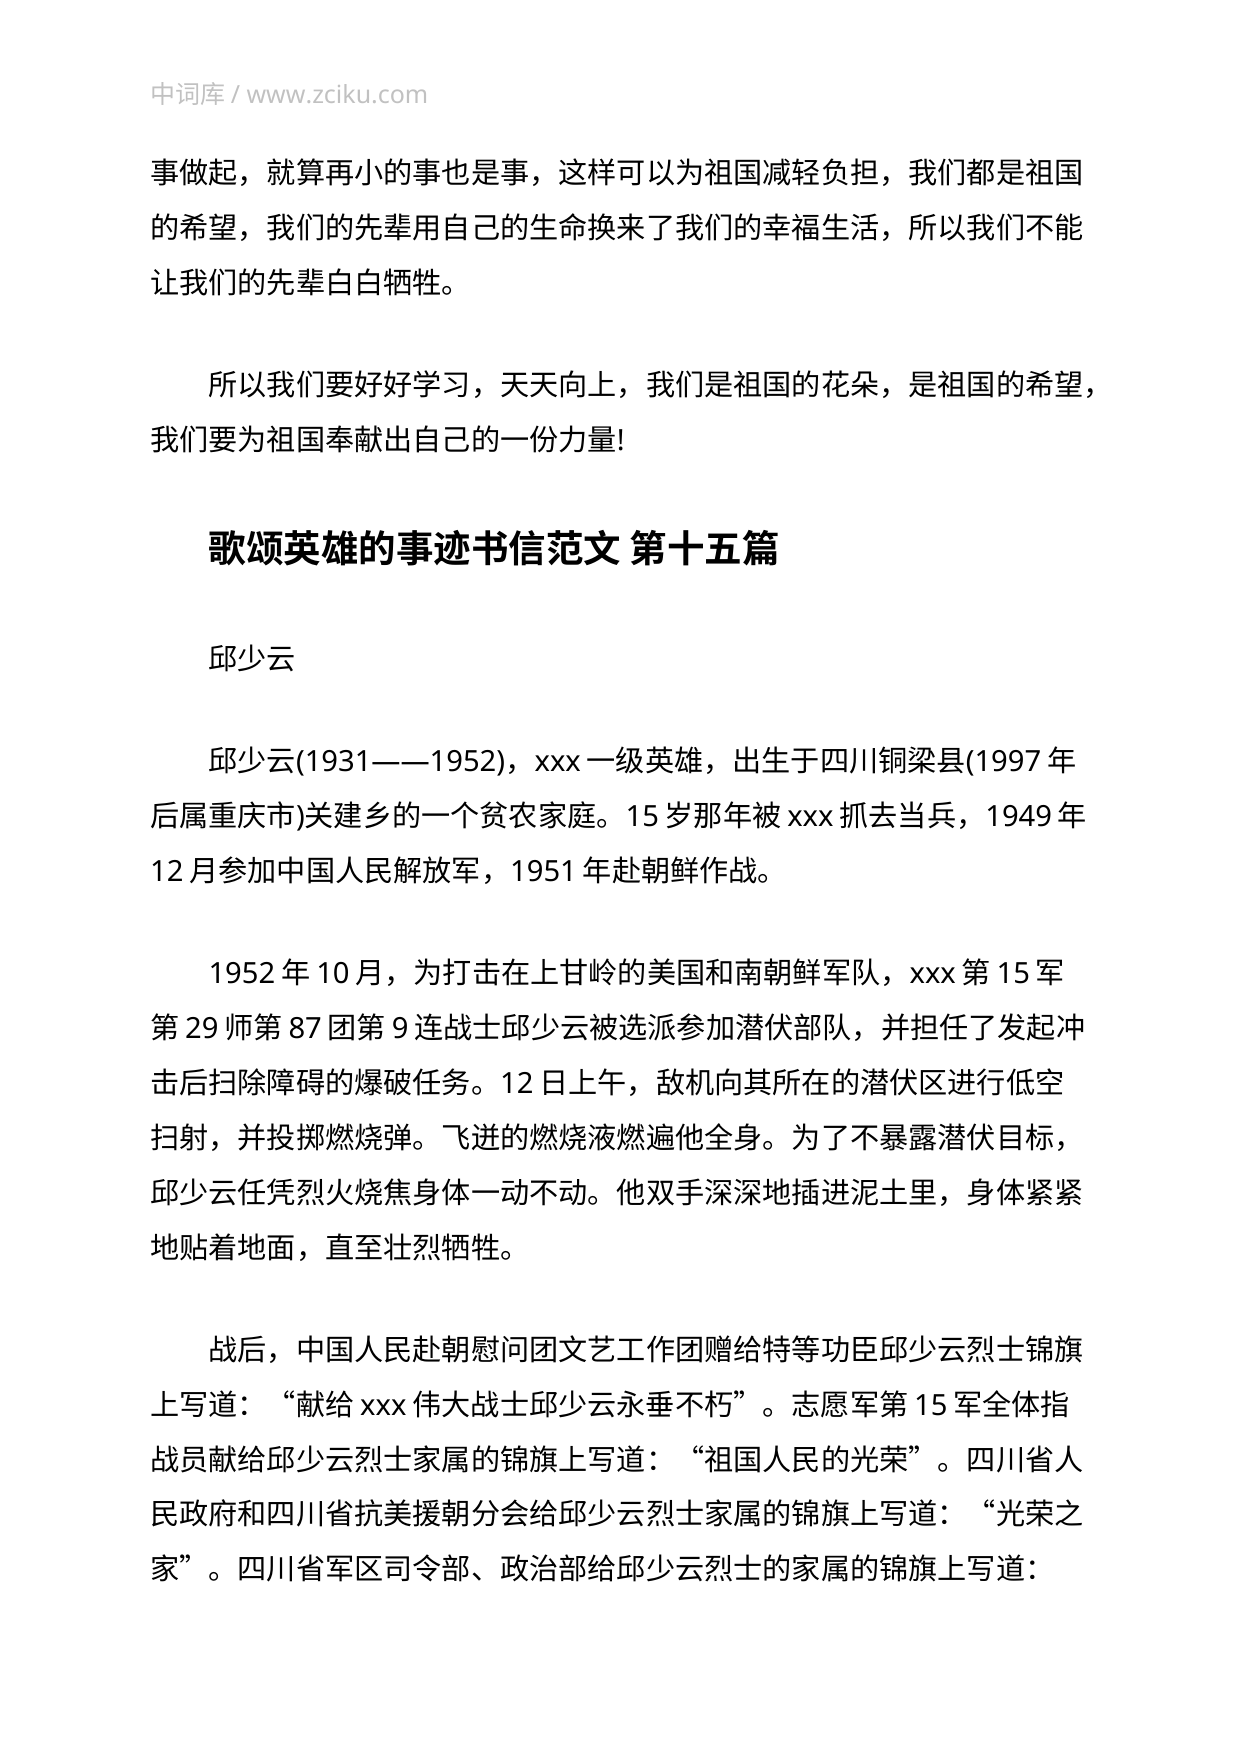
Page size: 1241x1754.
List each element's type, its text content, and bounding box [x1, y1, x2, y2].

text 邱少云(1931——1952)，xxx一级英雄，出生于四川铜梁县(1997年后属重庆市)关建乡的一个贫农家庭。15岁那年被xxx抓去当兵，1949年12月参加中国人民解放军，1951年赴朝鲜作战。 [150, 738, 1090, 890]
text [150, 150, 1090, 302]
text 邱少云 [150, 636, 1090, 678]
text 歌颂英雄的事迹书信范文 第十五篇 [150, 518, 1090, 573]
text 所以我们要好好学习，天天向上，我们是祖国的花朵，是祖国的希望，我们要为祖国奉献出自己的一份力量! [150, 362, 1090, 459]
text 1952年10月，为打击在上甘岭的美国和南朝鲜军队，xxx第15军第29师第87团第9连战士邱少云被选派参加潜伏部队，并担任了发起冲击后扫除障碍的爆破任务。12日上午，敌机向其所在的潜伏区进行低空扫射，并投掷燃烧弹。飞迸的燃烧液燃遍他全身。为了不暴露潜伏目标，邱少云任凭烈火烧焦身体一动不动。他双手深深地插进泥土里，身体紧紧地贴着地面，直至壮烈牺牲。 [150, 949, 1090, 1267]
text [150, 1326, 1090, 1588]
